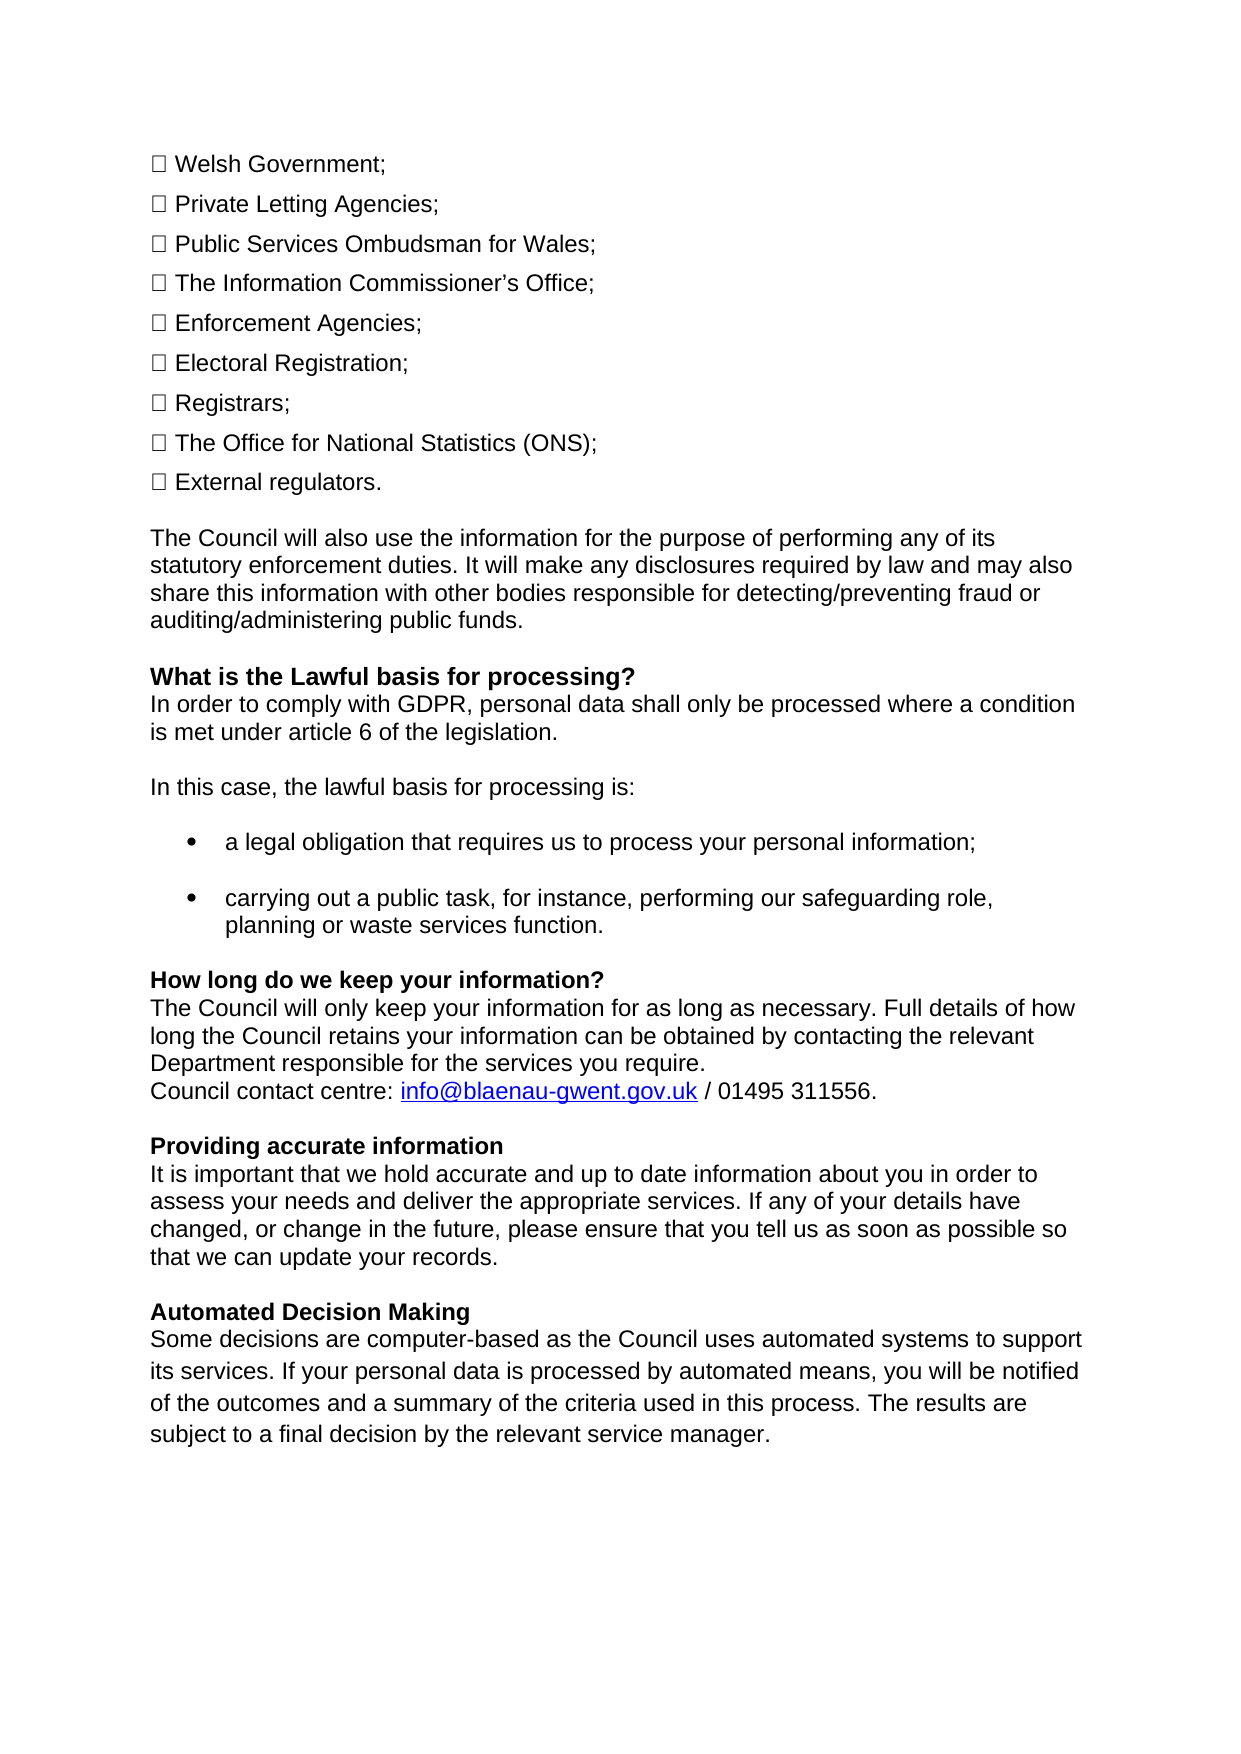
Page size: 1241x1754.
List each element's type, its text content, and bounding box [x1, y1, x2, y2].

text  Welsh Government; [150, 150, 1090, 178]
text In order to comply with GDPR, personal data shall only be processed where a condition is met under article 6 of the legislation. [150, 690, 1090, 746]
text Automated Decision Making [150, 1298, 1090, 1325]
text The Council will only keep your information for as long as necessary. Full details of how long the Council retains your information can be obtained by contacting the relevant Department responsible for the services you require. [150, 994, 1090, 1077]
text Council contact centre: info@blaenau-gwent.gov.uk / 01495 311556. [150, 1077, 1090, 1104]
text The Council will also use the information for the purpose of performing any of its statutory enforcement duties. It will make any disclosures required by law and may also share this information with other bodies responsible for detecting/preventing fraud or auditing/administering public funds. [150, 523, 1090, 634]
text Providing accurate information [150, 1132, 1090, 1159]
text  The Office for National Statistics (ONS); [150, 428, 1090, 456]
text  External regulators. [150, 468, 1090, 496]
text  Enforcement Agencies; [150, 309, 1090, 337]
text  Registrars; [150, 389, 1090, 416]
text  The Information Commissioner’s Office; [150, 269, 1090, 297]
text How long do we keep your information? [150, 966, 1090, 994]
text  Private Letting Agencies; [150, 190, 1090, 217]
text What is the Lawful basis for processing? [150, 662, 1090, 690]
text Some decisions are computer-based as the Council uses automated systems to support its services. If your personal data is processed by automated means, you will be notified of the outcomes and a summary of the criteria used in this process. The results are subject to a final decision by the relevant service manager. [150, 1325, 1090, 1448]
text In this case, the lawful basis for processing is: [150, 773, 1090, 801]
text It is important that we hold accurate and up to date information about you in order to assess your needs and deliver the appropriate services. If any of your details have changed, or change in the future, please ensure that you tell us as soon as possible so that we can update your records. [150, 1159, 1090, 1270]
list carrying out a public task, for instance, performing our safeguarding role, planning or waste services function. [187, 883, 1090, 939]
text  Electoral Registration; [150, 349, 1090, 377]
list a legal obligation that requires us to process your personal information; [187, 828, 1090, 856]
text  Public Services Ombudsman for Wales; [150, 229, 1090, 257]
